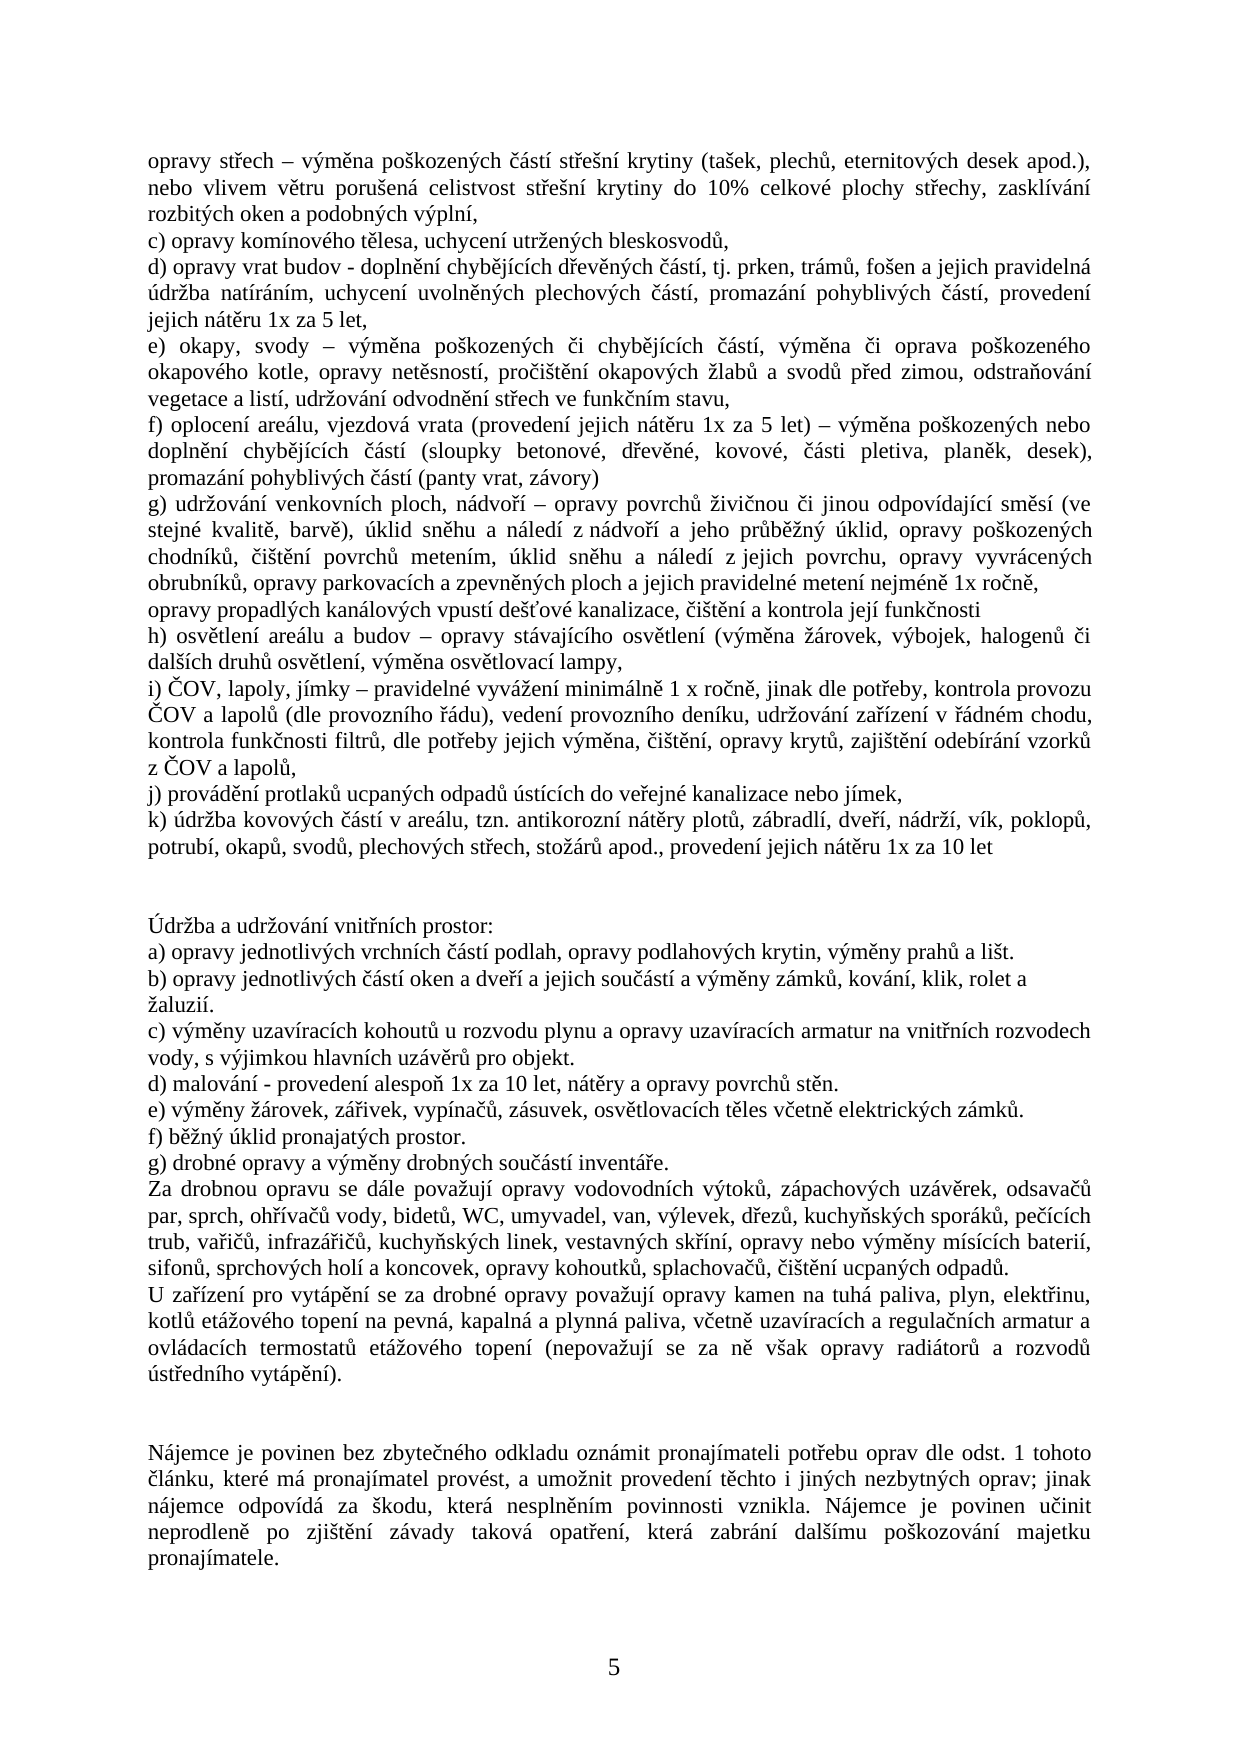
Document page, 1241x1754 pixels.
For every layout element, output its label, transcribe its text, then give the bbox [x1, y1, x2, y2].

text a) opravy jednotlivých vrchních částí podlah, opravy podlahových krytin, výměny prahů a lišt. [148, 938, 1093, 964]
text e) výměny žárovek, zářivek, vypínačů, zásuvek, osvětlovacích těles včetně elektrických zámků. [148, 1096, 1093, 1123]
text c) opravy komínového tělesa, uchycení utržených bleskosvodů, [148, 227, 1093, 253]
text opravy propadlých kanálových vpustí dešťové kanalizace, čištění a kontrola její funkčnosti [148, 596, 1093, 622]
text d) malování - provedení alespoň 1x za 10 let, nátěry a opravy povrchů stěn. [148, 1070, 1093, 1096]
text opravy střech – výměna poškozených částí střešní krytiny (tašek, plechů, eternitových desek apod.), nebo vlivem větru porušená celistvost střešní krytiny do 10% celkové plochy střechy, zasklívání rozbitých oken a podobných výplní, [148, 148, 1093, 227]
text Údržba a udržování vnitřních prostor: [148, 912, 1093, 938]
text j) provádění protlaků ucpaných odpadů ústících do veřejné kanalizace nebo jímek, [148, 780, 1093, 806]
text c) výměny uzavíracích kohoutů u rozvodu plynu a opravy uzavíracích armatur na vnitřních rozvodech vody, s výjimkou hlavních uzávěrů pro objekt. [148, 1017, 1093, 1070]
text g) udržování venkovních ploch, nádvoří – opravy povrchů živičnou či jinou odpovídající směsí (ve stejné kvalitě, barvě), úklid sněhu a náledí z nádvoří a jeho průběžný úklid, opravy poškozených chodníků, čištění povrchů metením, úklid sněhu a náledí z jejich povrchu, opravy vyvrácených obrubníků, opravy parkovacích a zpevněných ploch a jejich pravidelné metení nejméně 1x ročně, [148, 490, 1093, 596]
text k) údržba kovových částí v areálu, tzn. antikorozní nátěry plotů, zábradlí, dveří, nádrží, vík, poklopů, potrubí, okapů, svodů, plechových střech, stožárů apod., provedení jejich nátěru 1x za 10 let [148, 806, 1093, 859]
text f) běžný úklid pronajatých prostor. [148, 1123, 1093, 1149]
text Za drobnou opravu se dále považují opravy vodovodních výtoků, zápachových uzávěrek, odsavačů par, sprch, ohřívačů vody, bidetů, WC, umyvadel, van, výlevek, dřezů, kuchyňských sporáků, pečících trub, vařičů, infrazářičů, kuchyňských linek, vestavných skříní, opravy nebo výměny mísících baterií, sifonů, sprchových holí a koncovek, opravy kohoutků, splachovačů, čištění ucpaných odpadů. [148, 1175, 1093, 1281]
text g) drobné opravy a výměny drobných součástí inventáře. [148, 1149, 1093, 1175]
text Nájemce je povinen bez zbytečného odkladu oznámit pronajímateli potřebu oprav dle odst. 1 tohoto článku, které má pronajímatel provést, a umožnit provedení těchto i jiných nezbytných oprav; jinak nájemce odpovídá za škodu, která nesplněním povinnosti vznikla. Nájemce je povinen učinit neprodleně po zjištění závady taková opatření, která zabrání dalšímu poškozování majetku pronajímatele. [148, 1439, 1093, 1571]
text h) osvětlení areálu a budov – opravy stávajícího osvětlení (výměna žárovek, výbojek, halogenů či dalších druhů osvětlení, výměna osvětlovací lampy, [148, 622, 1093, 675]
text d) opravy vrat budov - doplnění chybějících dřevěných částí, tj. prken, trámů, fošen a jejich pravidelná údržba natíráním, uchycení uvolněných plechových částí, promazání pohyblivých částí, provedení jejich nátěru 1x za 5 let, [148, 253, 1093, 332]
text f) oplocení areálu, vjezdová vrata (provedení jejich nátěru 1x za 5 let) – výměna poškozených nebo doplnění chybějících částí (sloupky betonové, dřevěné, kovové, části pletiva, planěk, desek), promazání pohyblivých částí (panty vrat, závory) [148, 411, 1093, 490]
text i) ČOV, lapoly, jímky – pravidelné vyvážení minimálně 1 x ročně, jinak dle potřeby, kontrola provozu ČOV a lapolů (dle provozního řádu), vedení provozního deníku, udržování zařízení v řádném chodu, kontrola funkčnosti filtrů, dle potřeby jejich výměna, čištění, opravy krytů, zajištění odebírání vzorků z ČOV a lapolů, [148, 675, 1093, 780]
text b) opravy jednotlivých částí oken a dveří a jejich součástí a výměny zámků, kování, klik, rolet a žaluzií. [148, 964, 1093, 1017]
text U zařízení pro vytápění se za drobné opravy považují opravy kamen na tuhá paliva, plyn, elektřinu, kotlů etážového topení na pevná, kapalná a plynná paliva, včetně uzavíracích a regulačních armatur a ovládacích termostatů etážového topení (nepovažují se za ně však opravy radiátorů a rozvodů ústředního vytápění). [148, 1281, 1093, 1386]
text e) okapy, svody – výměna poškozených či chybějících částí, výměna či oprava poškozeného okapového kotle, opravy netěsností, pročištění okapových žlabů a svodů před zimou, odstraňování vegetace a listí, udržování odvodnění střech ve funkčním stavu, [148, 332, 1093, 411]
